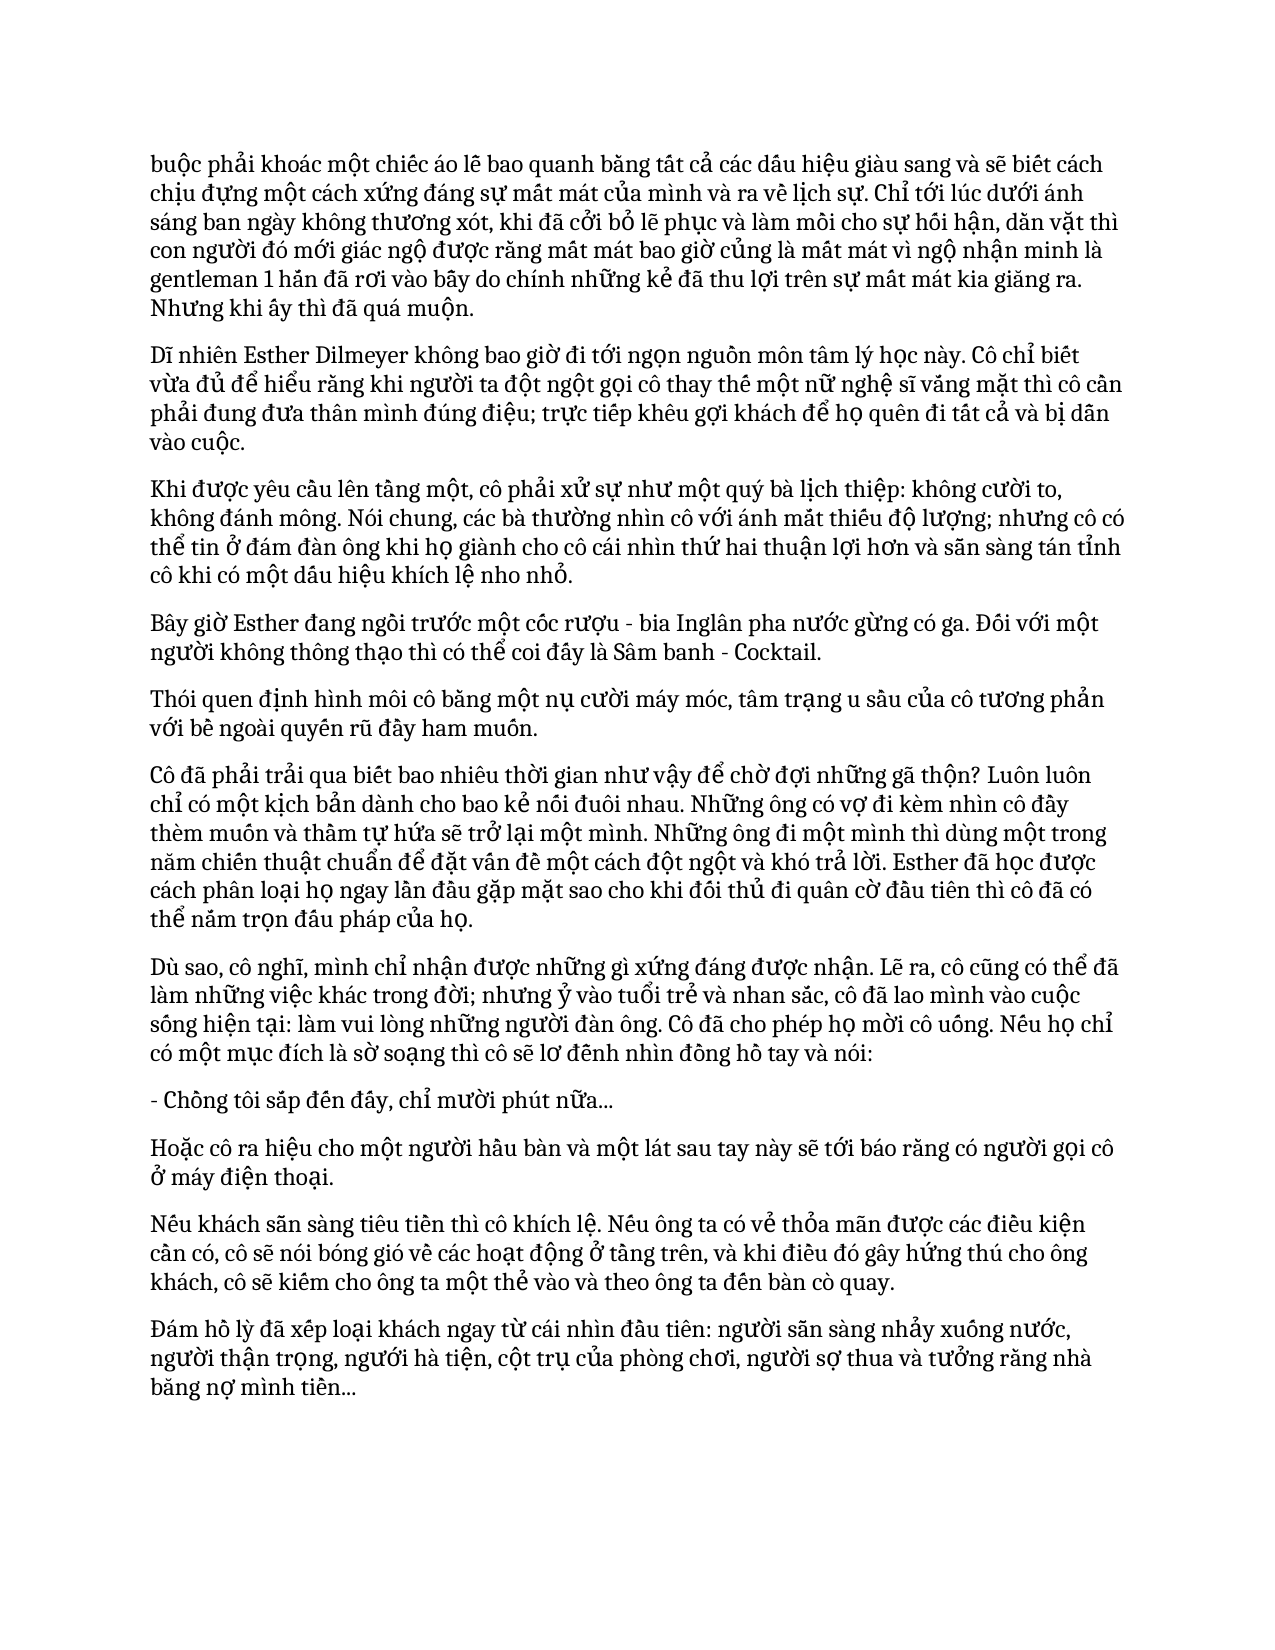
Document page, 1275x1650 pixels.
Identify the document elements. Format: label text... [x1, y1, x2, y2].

text Dĩ nhiên Esther Dilmeyer không bao giờ đi tới ngọn nguồn môn tâm lý học này. Cô chỉ biết vừa đủ để hiểu rằng khi người ta đột ngột gọi cô thay thế một nữ nghệ sĩ vắng mặt thì cô cần phải đung đưa thân mình đúng điệu; trực tiếp khêu gợi khách để họ quên đi tất cả và bị dẫn vào cuộc. [150, 341, 1125, 456]
text Đám hồ lỳ đã xếp loại khách ngay từ cái nhìn đầu tiên: người sẵn sàng nhảy xuống nước, người thận trọng, ngưới hà tiện, cột trụ của phòng chơi, người sợ thua và tưởng rằng nhà băng nợ mình tiền... [150, 1315, 1125, 1401]
text - Chồng tôi sắp đến đấy, chỉ mười phút nữa... [150, 1086, 1125, 1115]
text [150, 150, 1125, 322]
text Bây giờ Esther đang ngồi trước một cốc rượu - bia Inglân pha nước gừng có ga. Đối với một người không thông thạo thì có thể coi đấy là Sâm banh - Cocktail. [150, 609, 1125, 666]
text Cô đã phải trải qua biết bao nhiêu thời gian như vậy để chờ đợi những gã thộn? Luôn luôn chỉ có một kịch bản dành cho bao kẻ nối đuôi nhau. Những ông có vợ đi kèm nhìn cô đầy thèm muốn và thầm tự hứa sẽ trở lại một mình. Những ông đi một mình thì dùng một trong năm chiến thuật chuẩn để đặt vấn đề một cách đột ngột và khó trả lời. Esther đã học được cách phân loại họ ngay lần đầu gặp mặt sao cho khi đối thủ đi quân cờ đầu tiên thì cô đã có thể nắm trọn đấu pháp của họ. [150, 761, 1125, 934]
text Hoặc cô ra hiệu cho một người hầu bàn và một lát sau tay này sẽ tới báo rằng có người gọi cô ở máy điện thoại. [150, 1134, 1125, 1191]
text Dù sao, cô nghĩ, mình chỉ nhận được những gì xứng đáng được nhận. Lẽ ra, cô cũng có thể đã làm những việc khác trong đời; nhưng ỷ vào tuổi trẻ và nhan sắc, cô đã lao mình vào cuộc sống hiện tại: làm vui lòng những người đàn ông. Cô đã cho phép họ mời cô uống. Nếu họ chỉ có một mục đích là sờ soạng thì cô sẽ lơ đễnh nhìn đồng hồ tay và nói: [150, 952, 1125, 1067]
text Nếu khách sẵn sàng tiêu tiền thì cô khích lệ. Nếu ông ta có vẻ thỏa mãn được các điều kiện cần có, cô sẽ nói bóng gió về các hoạt động ở tầng trên, và khi điều đó gây hứng thú cho ông khách, cô sẽ kiếm cho ông ta một thẻ vào và theo ông ta đến bàn cò quay. [150, 1210, 1125, 1296]
text Thói quen định hình môi cô bằng một nụ cười máy móc, tâm trạng u sầu của cô tương phản với bề ngoài quyến rũ đầy ham muốn. [150, 685, 1125, 742]
text Khi được yêu cầu lên tầng một, cô phải xử sự như một quý bà lịch thiệp: không cười to, không đánh mông. Nói chung, các bà thường nhìn cô với ánh mắt thiếu độ lượng; nhưng cô có thể tin ở đám đàn ông khi họ giành cho cô cái nhìn thứ hai thuận lợi hơn và sẵn sàng tán tỉnh cô khi có một dấu hiệu khích lệ nho nhỏ. [150, 475, 1125, 590]
